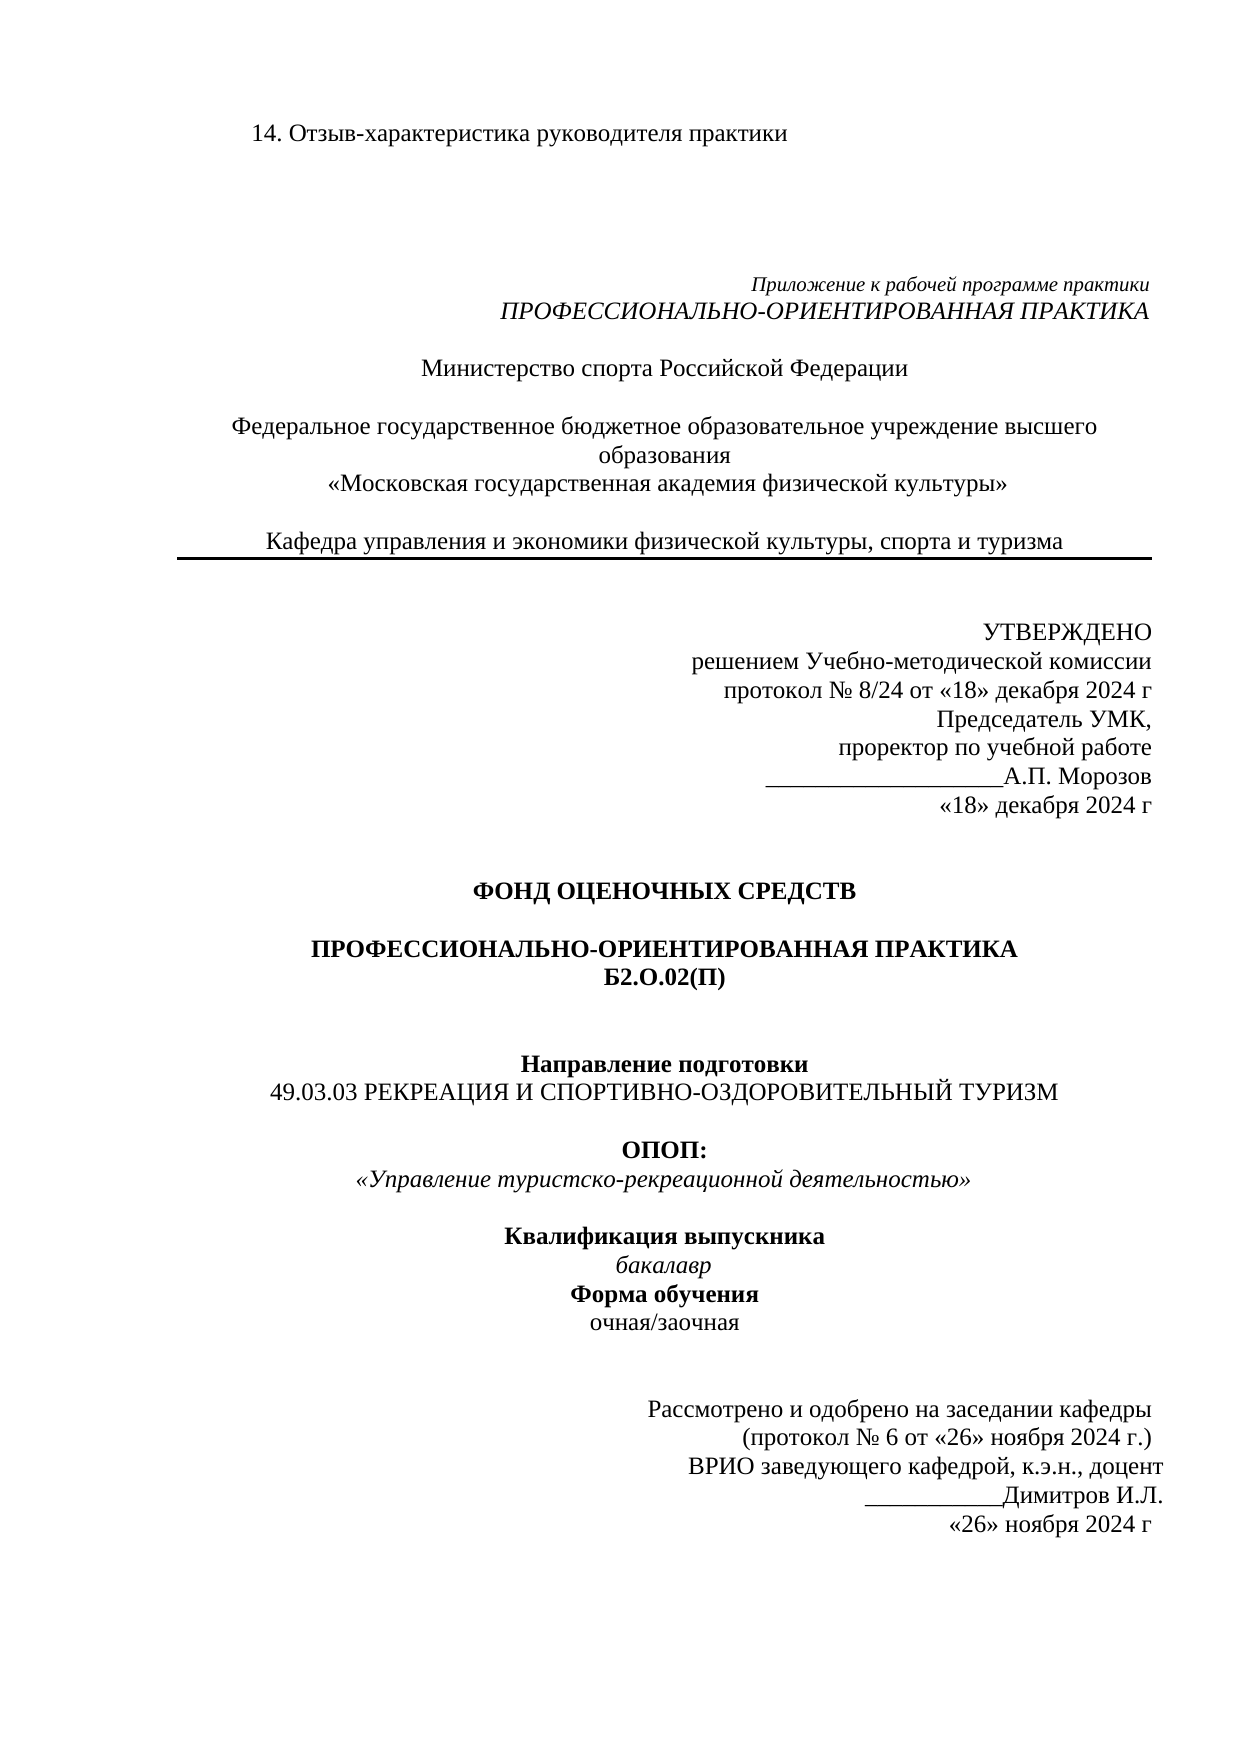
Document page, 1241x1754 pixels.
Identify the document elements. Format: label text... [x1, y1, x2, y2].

text Министерство спорта Российской Федерации [177, 353, 1152, 382]
text ___________________А.П. Морозов [177, 761, 1152, 790]
text «Управление туристско-рекреационной деятельностью» [177, 1164, 1152, 1192]
text (протокол № 6 от «26» ноября 2024 г.) [177, 1422, 1152, 1451]
text очная/заочная [177, 1307, 1152, 1336]
text бакалавр [177, 1250, 1152, 1279]
text «18» декабря 2024 г [177, 790, 1152, 819]
text «26» ноября 2024 г [177, 1509, 1152, 1537]
text протокол № 8/24 от «18» декабря 2024 г [177, 675, 1152, 704]
text ВРИО заведующего кафедрой, к.э.н., доцент [165, 1451, 1163, 1480]
text ПРОФЕССИОНАЛЬНО-ОРИЕНТИРОВАННАЯ ПРАКТИКА [177, 296, 1152, 325]
text Форма обучения [177, 1279, 1152, 1307]
text «Московская государственная академия физической культуры» [177, 468, 1152, 497]
text УТВЕРЖДЕНО [177, 617, 1152, 646]
text 49.03.03 РЕКРЕАЦИЯ И СПОРТИВНО-ОЗДОРОВИТЕЛЬНЫЙ ТУРИЗМ [177, 1077, 1152, 1106]
text ФОНД ОЦЕНОЧНЫХ СРЕДСТВ [177, 876, 1152, 905]
text Кафедра управления и экономики физической культуры, спорта и туризма [177, 526, 1152, 557]
text проректор по учебной работе [177, 732, 1152, 761]
text ПРОФЕССИОНАЛЬНО-ОРИЕНТИРОВАННАЯ ПРАКТИКА [177, 934, 1152, 962]
text Председатель УМК, [177, 704, 1152, 732]
text ОПОП: [177, 1135, 1152, 1164]
text решением Учебно-методической комиссии [177, 646, 1152, 675]
text Направление подготовки [177, 1049, 1152, 1077]
text Квалификация выпускника [177, 1221, 1152, 1250]
text 14. Отзыв-характеристика руководителя практики [177, 118, 1152, 147]
text Приложение к рабочей программе практики [177, 272, 1152, 296]
text Рассмотрено и одобрено на заседании кафедры [177, 1394, 1152, 1422]
text ___________Димитров И.Л. [165, 1480, 1163, 1509]
text Б2.О.02(П) [177, 962, 1152, 991]
text Федеральное государственное бюджетное образовательное учреждение высшего образования [177, 411, 1152, 468]
